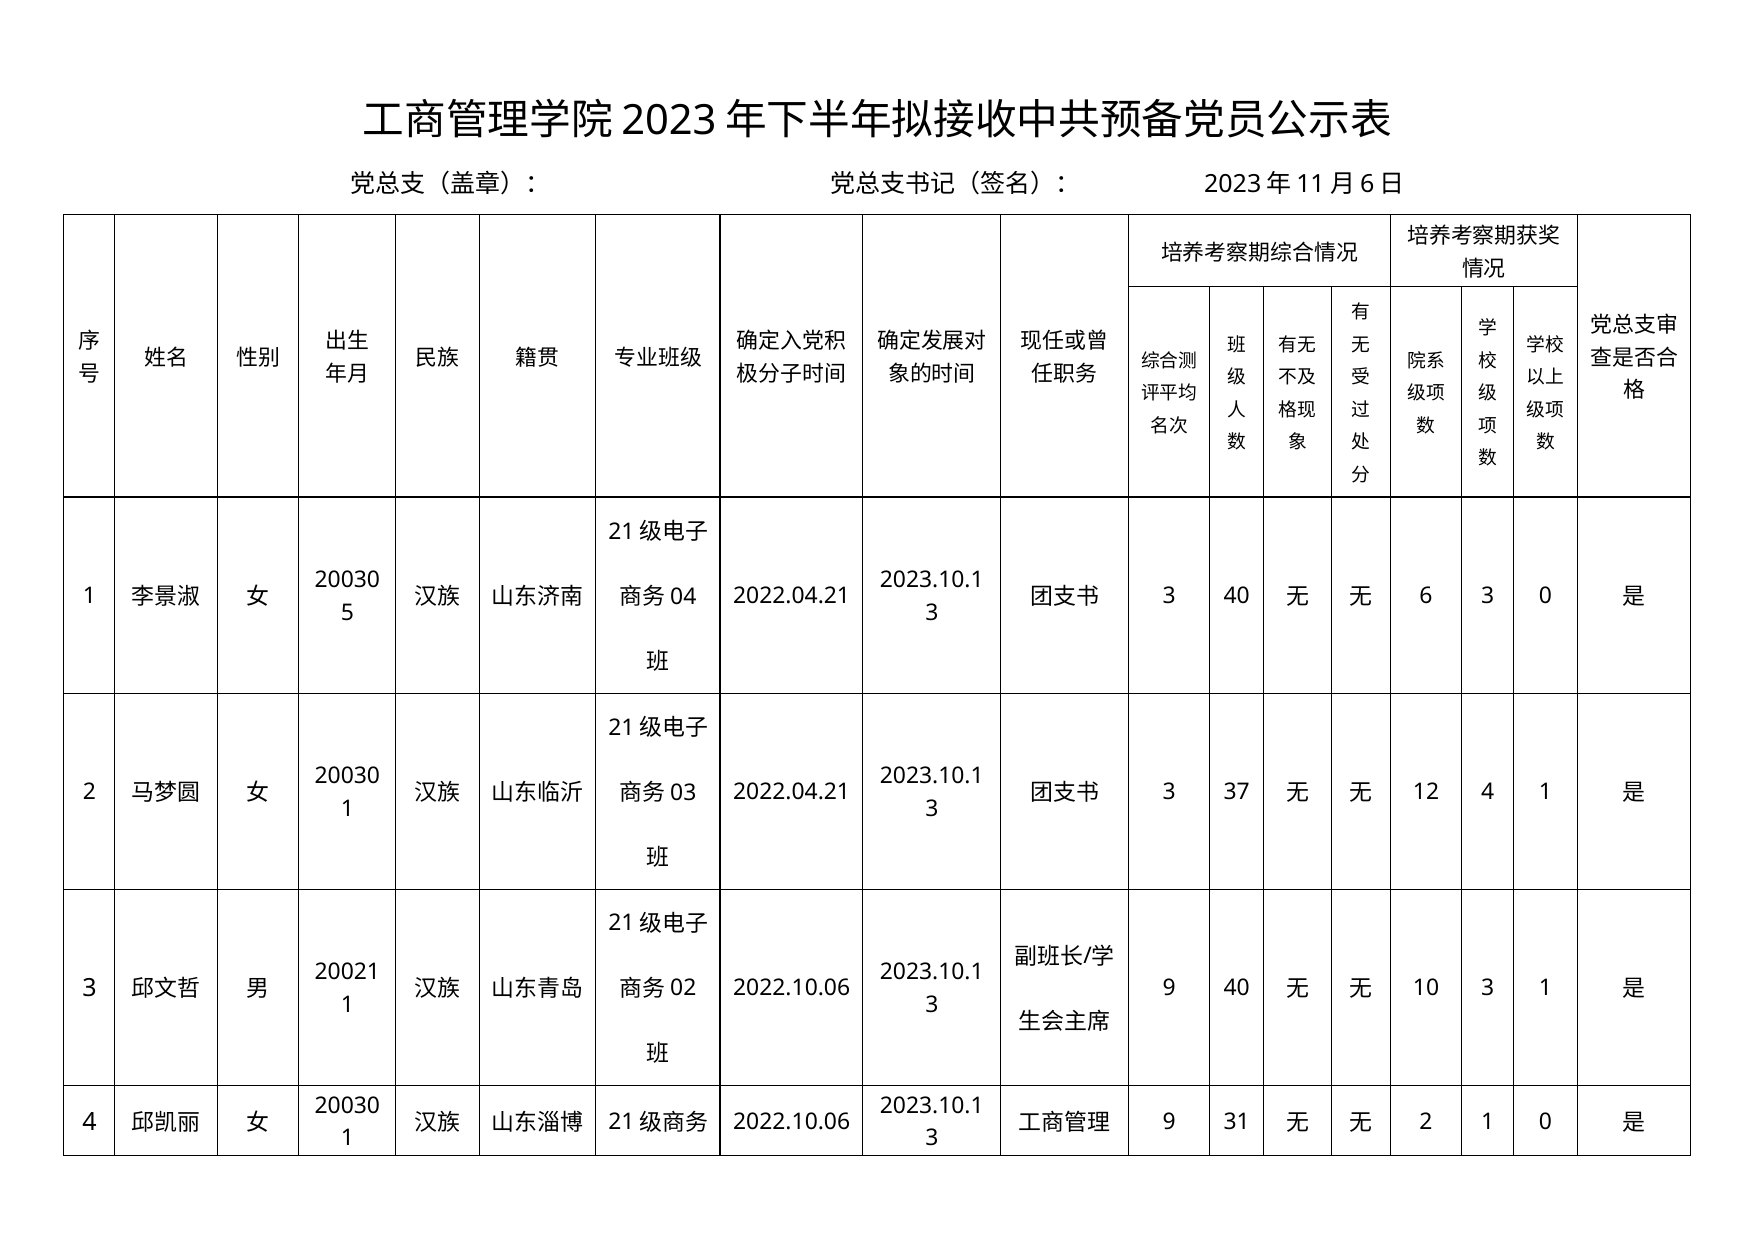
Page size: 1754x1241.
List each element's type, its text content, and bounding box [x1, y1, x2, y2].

table_cell 确定发展对象的时间 [863, 215, 1000, 496]
table_cell 序号 [64, 215, 114, 496]
table_cell 专业班级 [596, 215, 719, 496]
table_cell 学校以上级项数 [1514, 287, 1577, 496]
table_cell 山东青岛 [480, 890, 595, 1084]
table_cell 女 [218, 498, 298, 692]
table_cell 0 [1514, 498, 1577, 692]
table_cell 9 [1129, 890, 1209, 1084]
table_cell 200211 [299, 890, 395, 1084]
table_cell 2022.10.06 [721, 890, 862, 1084]
table_cell 李景淑 [115, 498, 217, 692]
table_cell 6 [1391, 498, 1461, 692]
table_cell 女 [218, 1086, 298, 1155]
table_cell 汉族 [396, 498, 479, 692]
table_cell 籍贯 [480, 215, 595, 496]
table_cell 37 [1210, 694, 1263, 888]
table_cell 工商管理学院学生会部长 [1001, 1086, 1128, 1155]
table_cell 山东济南 [480, 498, 595, 692]
table_cell 是 [1578, 1086, 1690, 1155]
table_cell 无 [1332, 694, 1390, 888]
table_cell 是 [1578, 694, 1690, 888]
table_cell 3 [1462, 890, 1513, 1084]
table_cell 2023.10.13 [863, 890, 1000, 1084]
table_cell 无 [1264, 694, 1331, 888]
table_cell 31 [1210, 1086, 1263, 1155]
table_cell 12 [1391, 694, 1461, 888]
table_cell 性别 [218, 215, 298, 496]
table_cell 21级电子商务04班 [596, 498, 719, 692]
table_cell 2 [64, 694, 114, 888]
table_cell 院系级项数 [1391, 287, 1461, 496]
table_cell 男 [218, 890, 298, 1084]
table_cell 有无不及格现象 [1264, 287, 1331, 496]
table_cell 2 [1391, 1086, 1461, 1155]
table_cell 2022.04.21 [721, 498, 862, 692]
table_cell 1 [1514, 890, 1577, 1084]
table_cell 综合测评平均名次 [1129, 287, 1209, 496]
table_cell 9 [1129, 1086, 1209, 1155]
table_cell 汉族 [396, 890, 479, 1084]
table_cell 3 [1129, 498, 1209, 692]
table_cell 民族 [396, 215, 479, 496]
table_cell 山东淄博 [480, 1086, 595, 1155]
table_cell 40 [1210, 890, 1263, 1084]
table_cell 姓名 [115, 215, 217, 496]
table_cell 汉族 [396, 1086, 479, 1155]
table_cell 200301 [299, 1086, 395, 1155]
table_cell 出生 年月 [299, 215, 395, 496]
table_cell 21级商务英语03班 [596, 1086, 719, 1155]
table_cell 有无受过处分 [1332, 287, 1390, 496]
table_cell 无 [1264, 498, 1331, 692]
table_cell 班级人数 [1210, 287, 1263, 496]
table_cell 200305 [299, 498, 395, 692]
table_cell 21级电子商务03班 [596, 694, 719, 888]
table_header 工商管理学院2023年下半年拟接收中共预备党员公示表 党总支（盖章）： 党总支书记（签名）： 2023年11月6日 [64, 84, 1691, 214]
table_cell 副班长/学生会主席 [1001, 890, 1128, 1084]
table_cell 是 [1578, 498, 1690, 692]
table_cell 学校级项数 [1462, 287, 1513, 496]
table_cell 1 [1514, 694, 1577, 888]
table_cell 3 [64, 890, 114, 1084]
table_cell 2023.10.13 [863, 1086, 1000, 1155]
table_cell 0 [1514, 1086, 1577, 1155]
table_cell 无 [1264, 1086, 1331, 1155]
table_cell 团支书 [1001, 694, 1128, 888]
table_cell 女 [218, 694, 298, 888]
table_cell 10 [1391, 890, 1461, 1084]
table_cell 2022.10.06 [721, 1086, 862, 1155]
table_cell 2023.10.13 [863, 498, 1000, 692]
table_cell 40 [1210, 498, 1263, 692]
table_cell 1 [1462, 1086, 1513, 1155]
table_cell 邱文哲 [115, 890, 217, 1084]
table_cell 团支书 [1001, 498, 1128, 692]
table_cell 培养考察期获奖情况 [1391, 215, 1577, 286]
table_cell 200301 [299, 694, 395, 888]
table_cell 无 [1332, 1086, 1390, 1155]
table_cell 无 [1264, 890, 1331, 1084]
table_cell 1 [64, 498, 114, 692]
table_cell 4 [64, 1086, 114, 1155]
table_cell 21级电子商务02班 [596, 890, 719, 1084]
table_cell 无 [1332, 890, 1390, 1084]
table_cell 4 [1462, 694, 1513, 888]
table_cell 确定入党积极分子时间 [721, 215, 862, 496]
table_cell 3 [1462, 498, 1513, 692]
table_cell 现任或曾任职务 [1001, 215, 1128, 496]
table_cell 培养考察期综合情况 [1129, 215, 1390, 286]
table_cell 山东临沂 [480, 694, 595, 888]
table_cell 党总支审查是否合格 [1578, 215, 1690, 496]
table_cell 3 [1129, 694, 1209, 888]
table_cell 是 [1578, 890, 1690, 1084]
table_cell 2022.04.21 [721, 694, 862, 888]
table_cell 2023.10.13 [863, 694, 1000, 888]
table_cell 汉族 [396, 694, 479, 888]
table_cell 无 [1332, 498, 1390, 692]
table_cell 邱凯丽 [115, 1086, 217, 1155]
table_cell 马梦圆 [115, 694, 217, 888]
